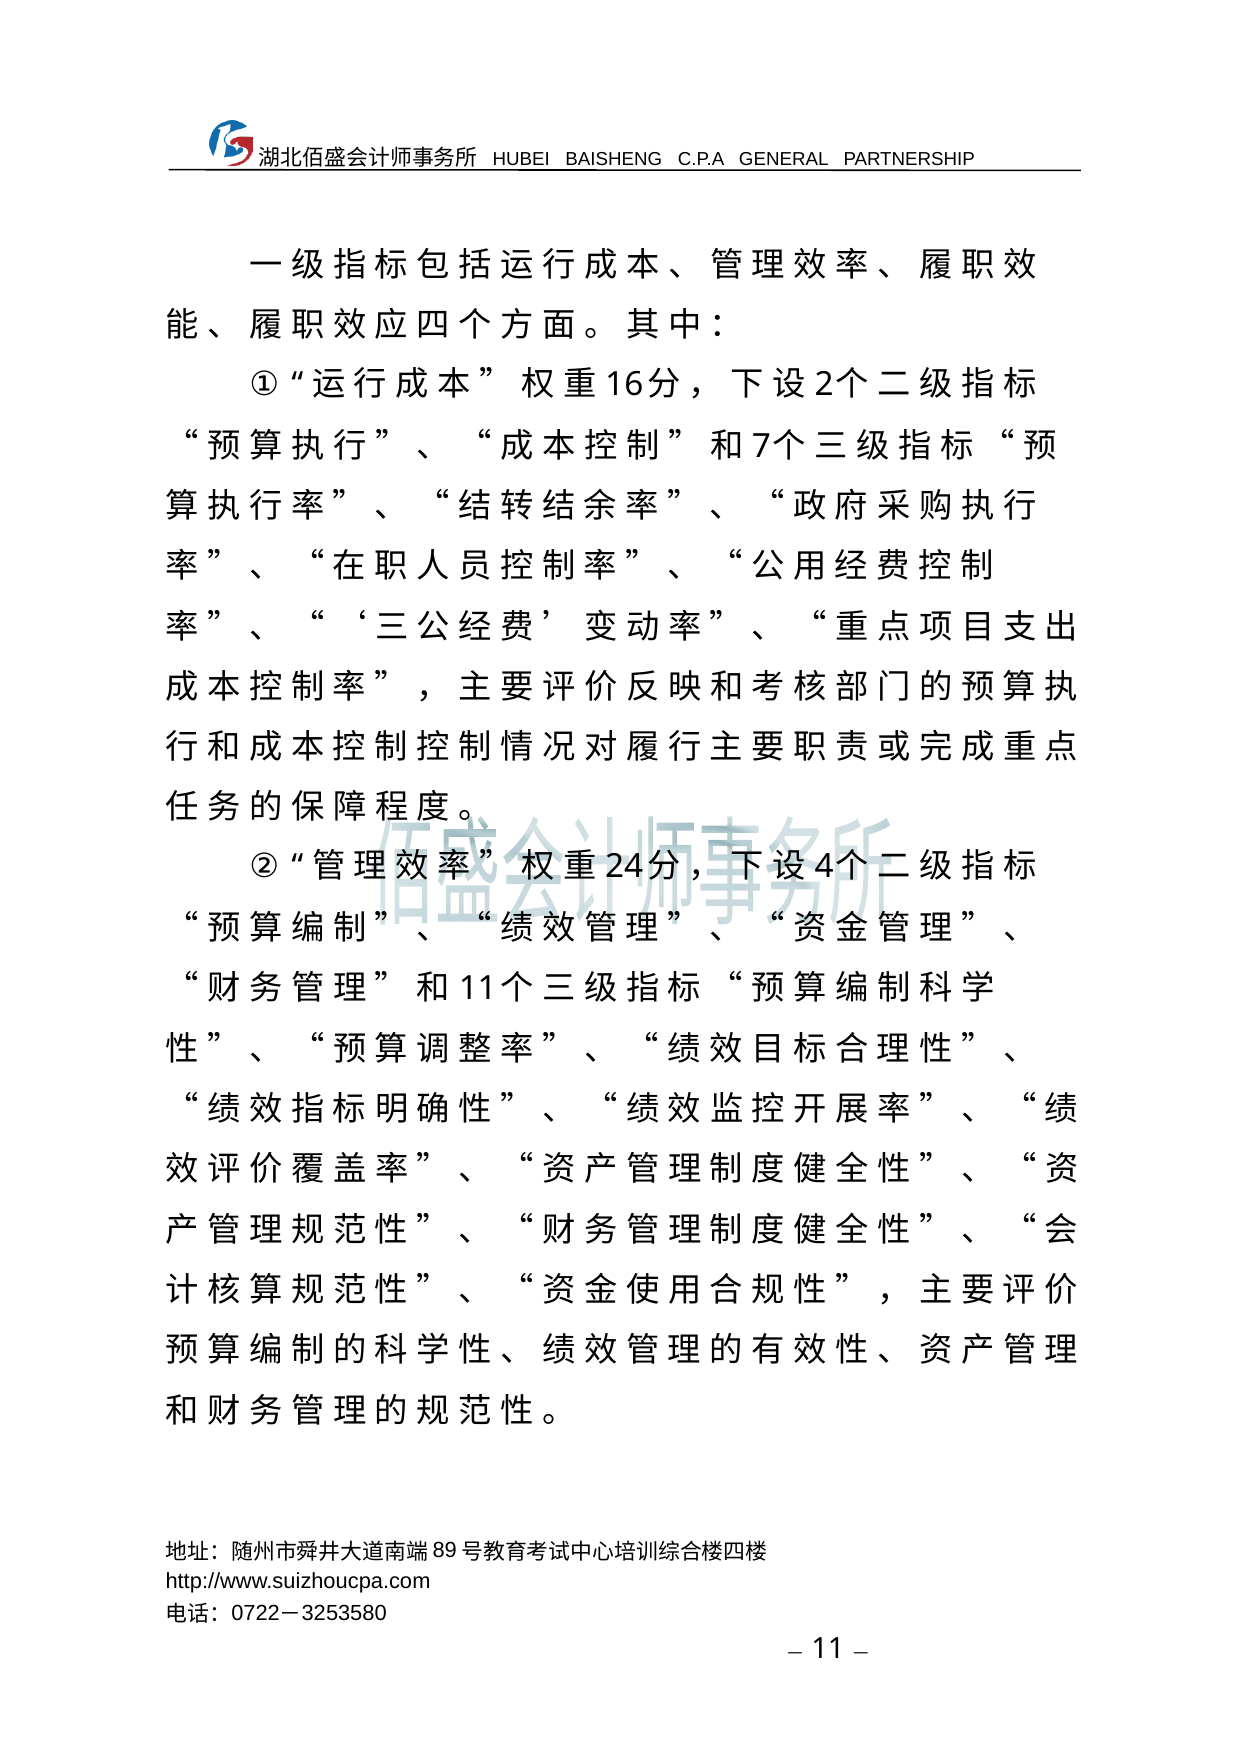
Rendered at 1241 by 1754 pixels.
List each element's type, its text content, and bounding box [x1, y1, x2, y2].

text 一级指标包括运行成本、管理效率、履职效能、履职效应四个方面。其中： [165, 231, 1087, 352]
list ②“管理效率”权重24分，下设4个二级指标“预算编制”、“绩效管理”、“资金管理”、“财务管理”和11个三级指标“预算编制科学性”、“预算调整率”、“绩效目标合理性”、“绩效指标明确性”、“绩效监控开展率”、“绩效评价覆盖率”、“资产管理制度健全性”、“资产管理规范性”、“财务管理制度健全性”、“会计核算规范性”、“资金使用合规性”，主要评价预算编制的科学性、绩效管理的有效性、资产管理和财务管理的规范性。 [165, 834, 1087, 1438]
list ①“运行成本”权重16分，下设2个二级指标“预算执行”、“成本控制”和7个三级指标“预算执行率”、“结转结余率”、“政府采购执行率”、“在职人员控制率”、“公用经费控制率”、“‘三公经费’变动率”、“重点项目支出成本控制率”，主要评价反映和考核部门的预算执行和成本控制控制情况对履行主要职责或完成重点任务的保障程度。 [165, 352, 1087, 834]
picture [209, 120, 253, 166]
